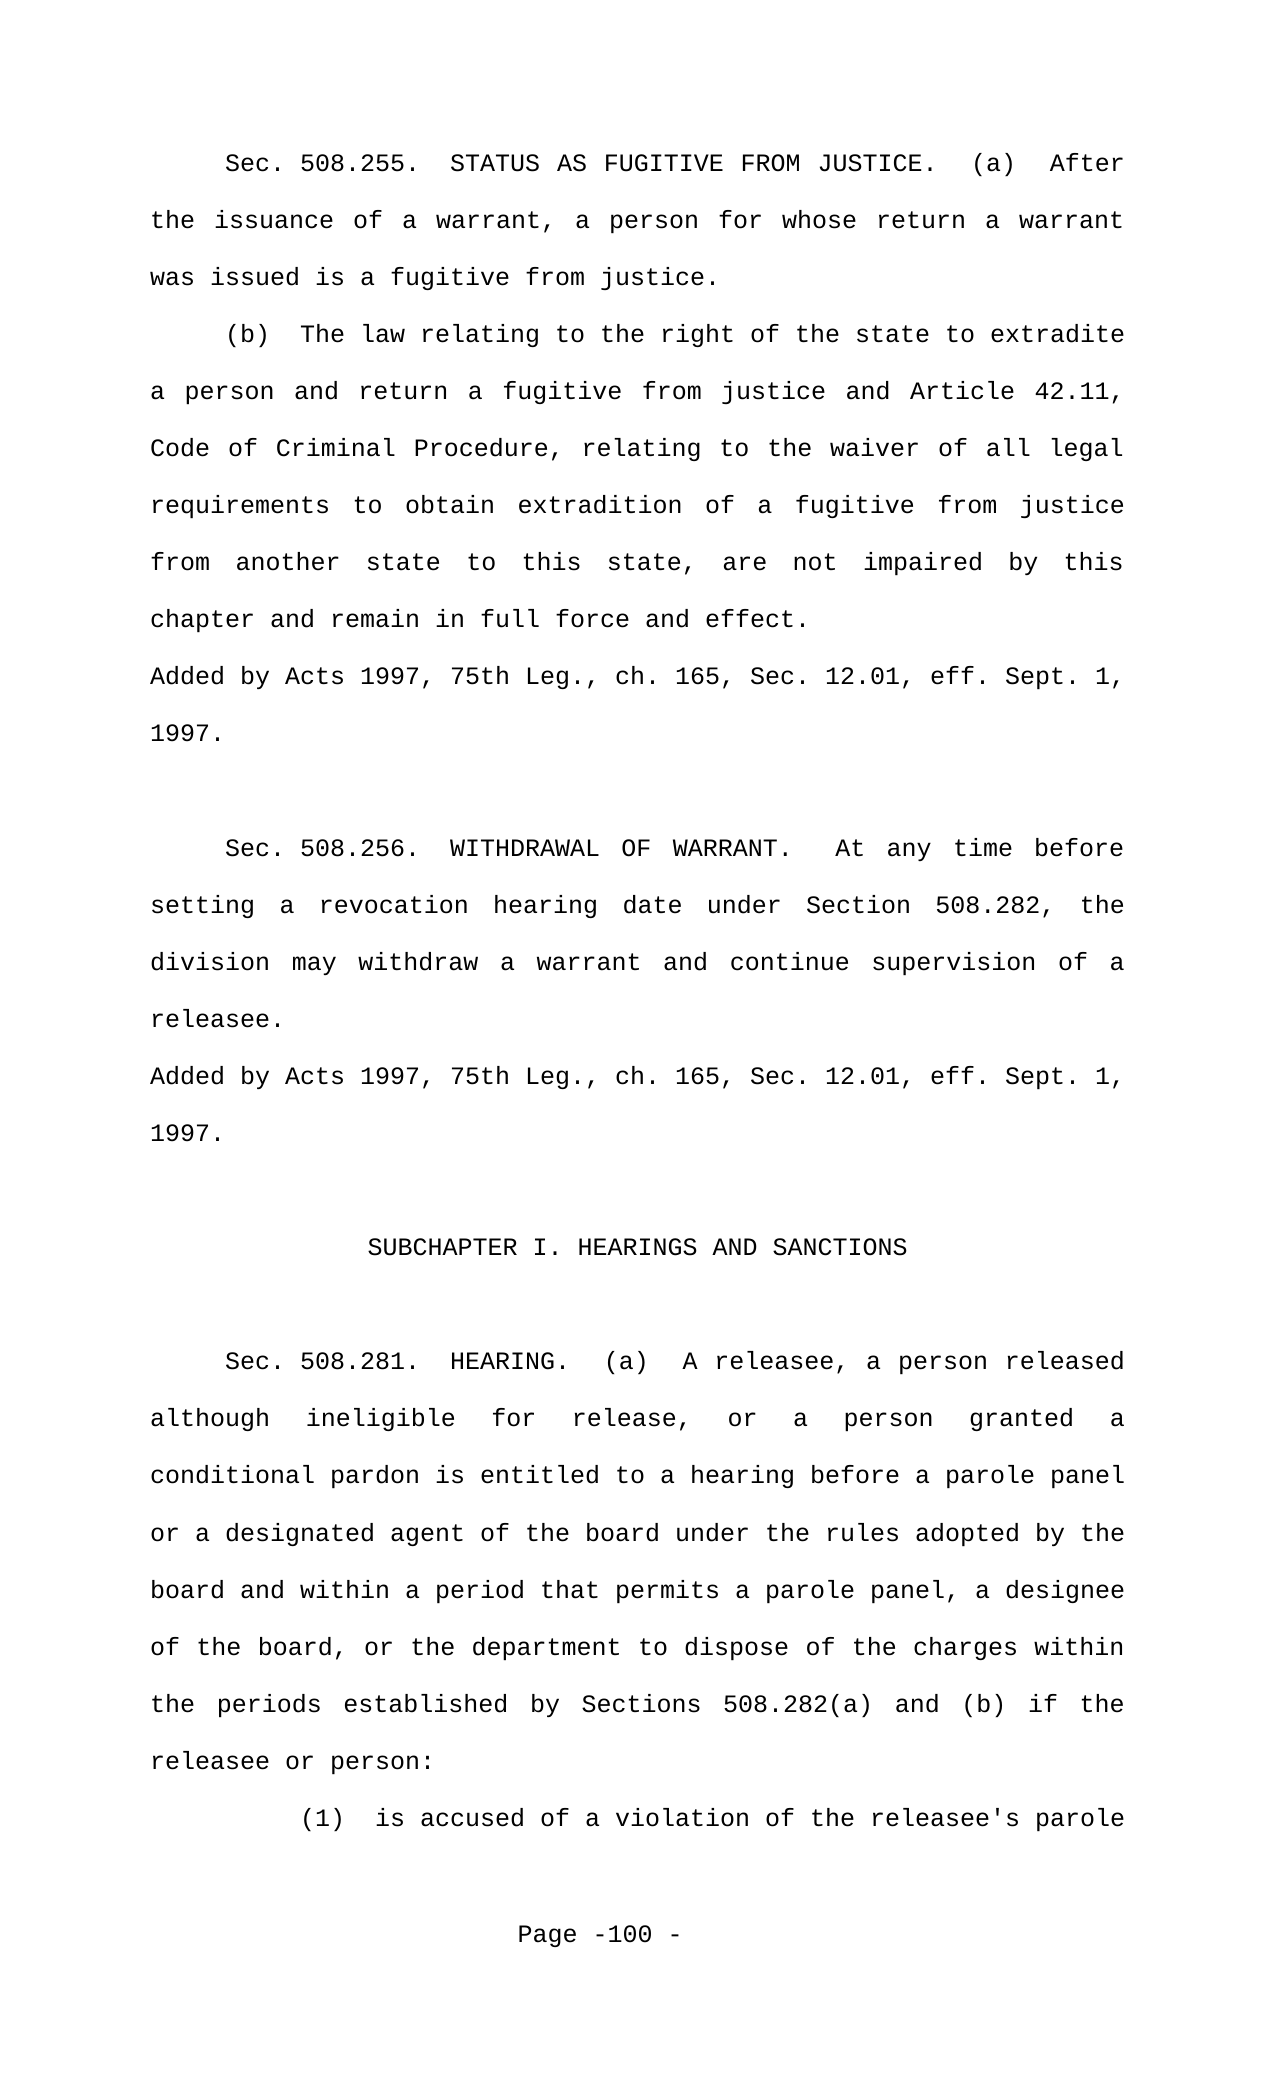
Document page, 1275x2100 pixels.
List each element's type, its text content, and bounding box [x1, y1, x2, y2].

text Added by Acts 1997, 75th Leg., ch. 165, Sec. 12.01, eff. Sept. 1, 1997. [150, 664, 1125, 749]
text Sec. 508.281. HEARING. (a) A releasee, a person released although ineligible for release, or a person granted a conditional pardon is entitled to a hearing before a parole panel or a designated agent of the board under the rules adopted by the board and within a period that permits a parole panel, a designee of the board, or the department to dispose of the charges within the periods established by Sections 508.282(a) and (b) if the releasee or person: [150, 1349, 1125, 1777]
text Sec. 508.256. WITHDRAWAL OF WARRANT. At any time before setting a revocation hearing date under Section 508.282, the division may withdraw a warrant and continue supervision of a releasee. [150, 835, 1125, 1035]
text Added by Acts 1997, 75th Leg., ch. 165, Sec. 12.01, eff. Sept. 1, 1997. [150, 1063, 1125, 1149]
text (b) The law relating to the right of the state to extradite a person and return a fugitive from justice and Article 42.11, Code of Criminal Procedure, relating to the waiver of all legal requirements to obtain extradition of a fugitive from justice from another state to this state, are not impaired by this chapter and remain in full force and effect. [150, 321, 1125, 635]
text Sec. 508.255. STATUS AS FUGITIVE FROM JUSTICE. (a) After the issuance of a warrant, a person for whose return a warrant was issued is a fugitive from justice. [150, 150, 1125, 293]
text SUBCHAPTER I. HEARINGS AND SANCTIONS [150, 1234, 1125, 1263]
